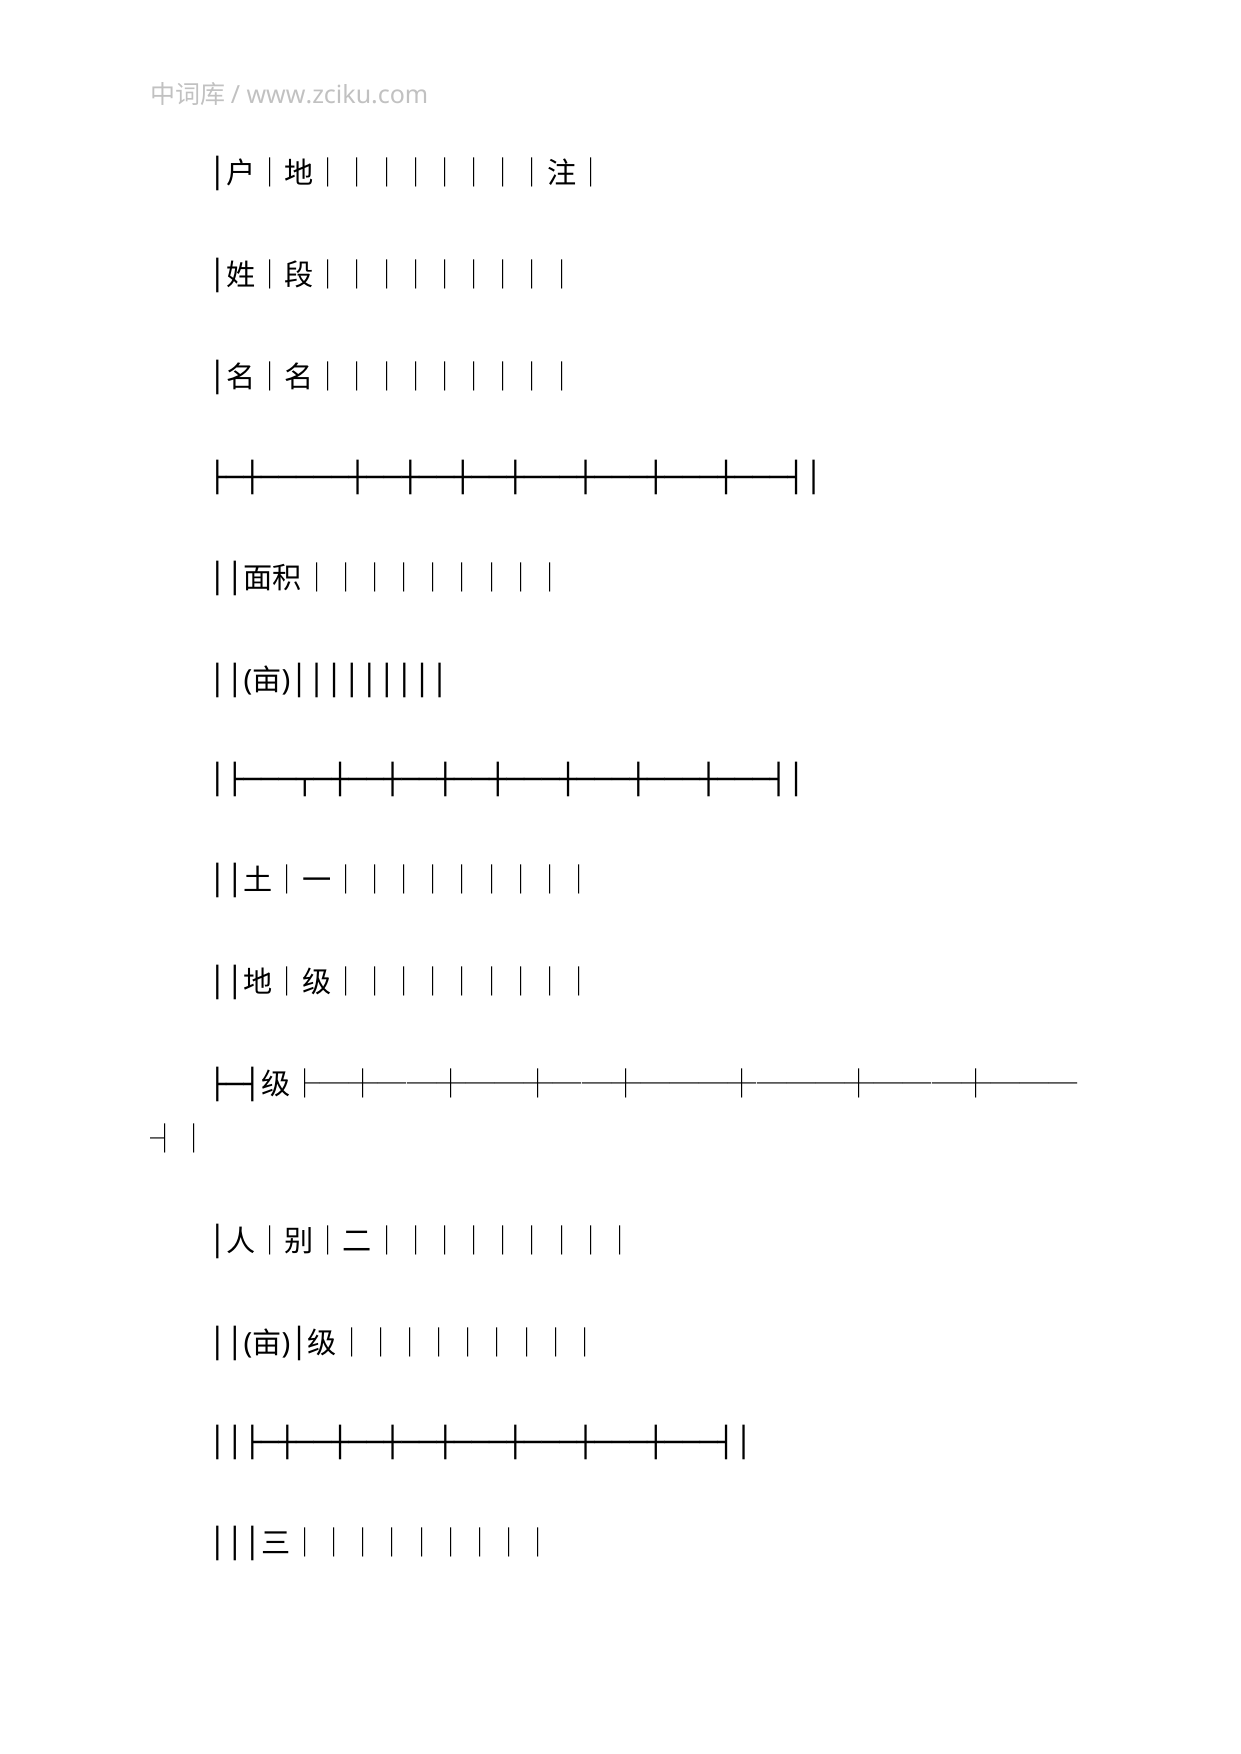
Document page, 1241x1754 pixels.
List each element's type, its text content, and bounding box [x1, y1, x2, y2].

text │名│名│││││││││ [150, 354, 1090, 396]
text ││土│一│││││││││ [150, 857, 1090, 899]
text │││三│││││││││ [150, 1520, 1090, 1562]
text ├─┤级├─┼──┼──┼──┼───┼───┼───┼───┤│ [150, 1061, 1090, 1158]
text │人│别│二│││││││││ [150, 1217, 1090, 1260]
text ││(亩)│级│││││││││ [150, 1319, 1090, 1362]
text ││面积│││││││││ [150, 554, 1090, 597]
text ││地│级│││││││││ [150, 959, 1090, 1001]
text │户│地││││││││注│ [150, 150, 1090, 192]
text ├─┼─────┼──┼──┼──┼───┼───┼───┼───┤│ [150, 456, 1090, 496]
text │├───┬─┼──┼──┼──┼───┼───┼───┼───┤│ [150, 758, 1090, 798]
text ││(亩)│││││││││ [150, 656, 1090, 699]
text ││├─┼──┼──┼──┼───┼───┼───┼───┤│ [150, 1421, 1090, 1461]
text │姓│段│││││││││ [150, 252, 1090, 294]
